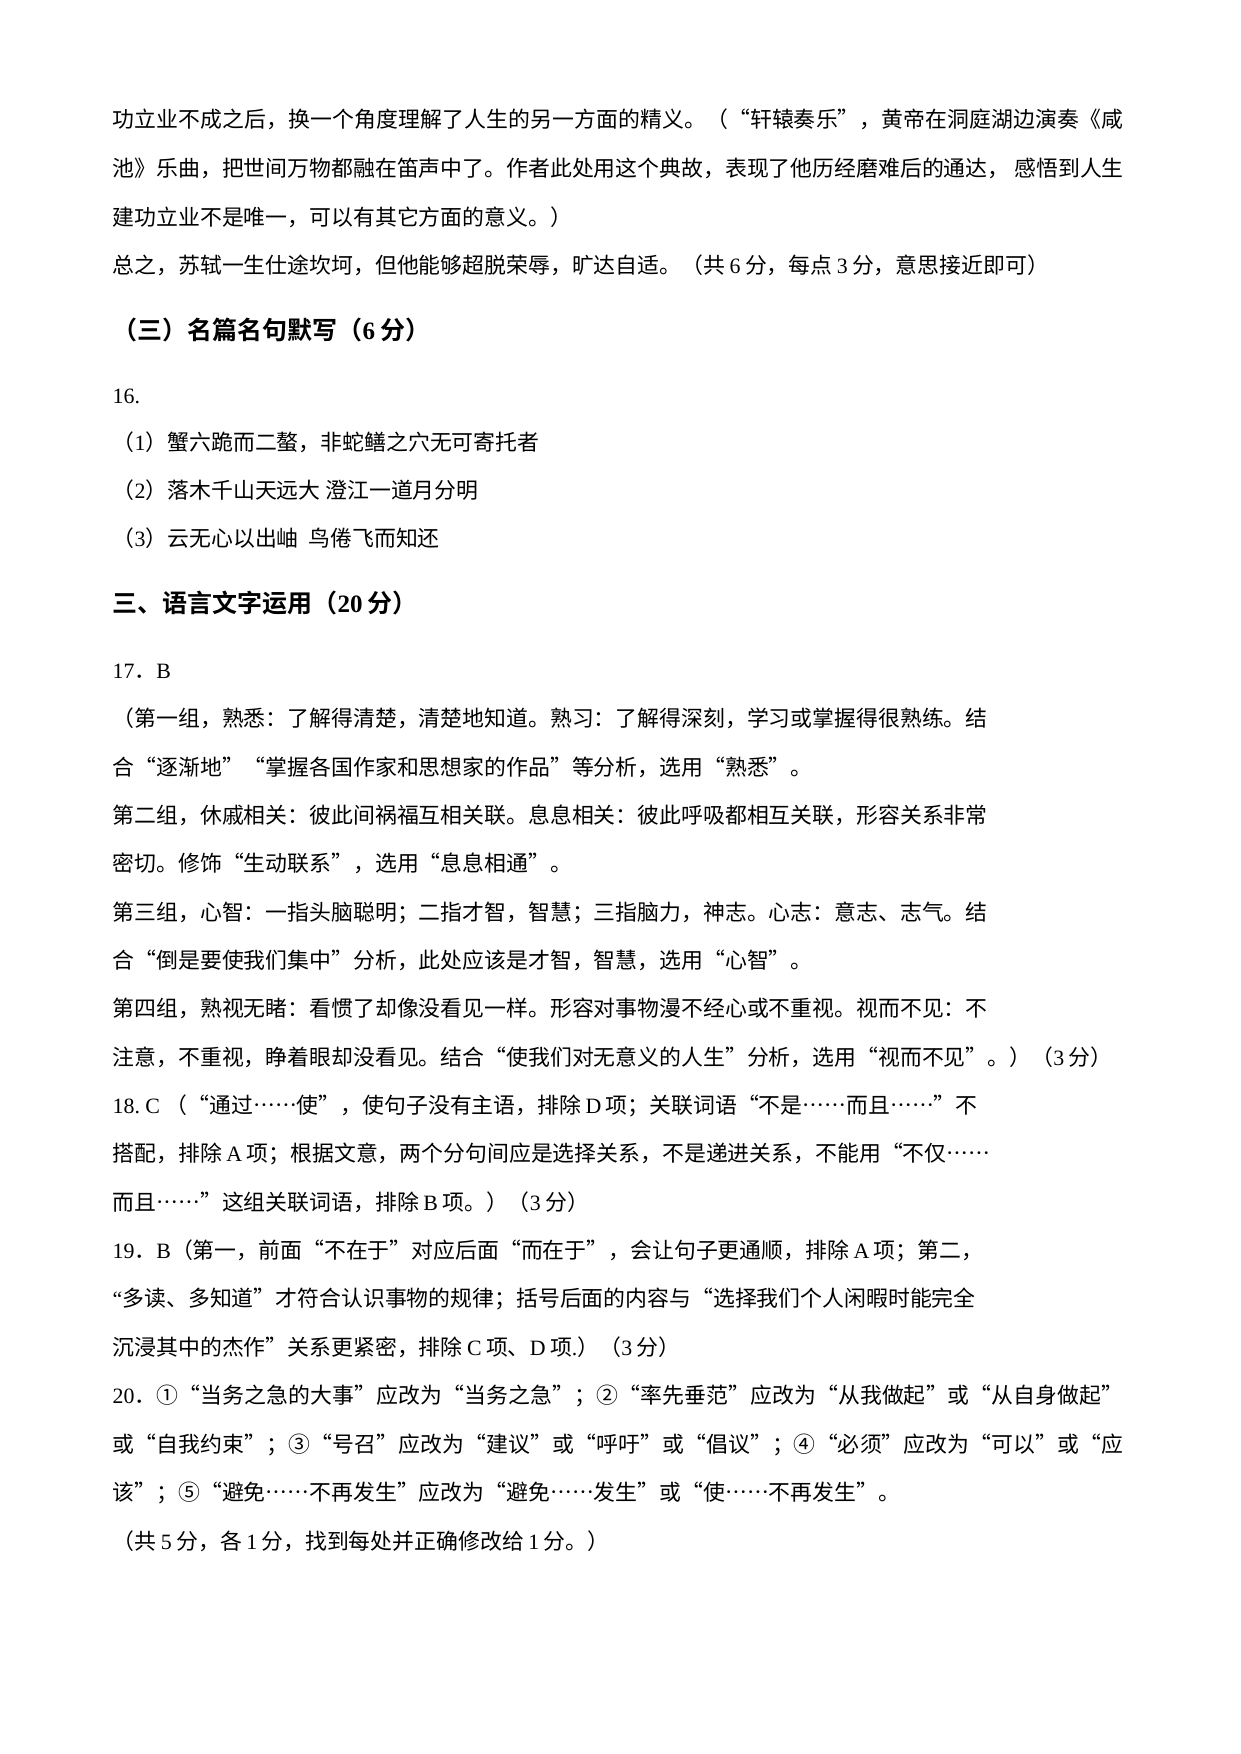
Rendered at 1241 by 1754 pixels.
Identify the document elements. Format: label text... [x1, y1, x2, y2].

text 合“逐渐地”“掌握各国作家和思想家的作品”等分析，选用“熟悉”。 [112, 749, 1128, 782]
text 搭配，排除A项；根据文意，两个分句间应是选择关系，不是递进关系，不能用“不仅…… [112, 1136, 1128, 1168]
text （3）云无心以出岫 鸟倦飞而知还 [112, 521, 1128, 553]
text （第一组，熟悉：了解得清楚，清楚地知道。熟习：了解得深刻，学习或掌握得很熟练。结 [112, 701, 1128, 733]
text 第四组，熟视无睹：看惯了却像没看见一样。形容对事物漫不经心或不重视。视而不见：不 [112, 991, 1128, 1023]
text 注意，不重视，睁着眼却没看见。结合“使我们对无意义的人生”分析，选用“视而不见”。）（3分） [112, 1039, 1128, 1072]
text 17．B [112, 652, 1128, 685]
text （2）落木千山天远大 澄江一道月分明 [112, 473, 1128, 505]
text 第三组，心智：一指头脑聪明；二指才智，智慧；三指脑力，神志。心志：意志、志气。结 [112, 894, 1128, 927]
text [112, 102, 1128, 232]
text 沉浸其中的杰作”关系更紧密，排除C项、D项.）（3分） [112, 1329, 1128, 1362]
text （1）蟹六跪而二螯，非蛇鳝之穴无可寄托者 [112, 424, 1128, 457]
text 而且……”这组关联词语，排除B项。）（3分） [112, 1184, 1128, 1217]
text （共5分，各1分，找到每处并正确修改给1分。） [112, 1523, 1128, 1556]
text 密切。修饰“生动联系”，选用“息息相通”。 [112, 846, 1128, 878]
text 19．B（第一，前面“不在于”对应后面“而在于”，会让句子更通顺，排除A项；第二， [112, 1232, 1128, 1265]
text 合“倒是要使我们集中”分析，此处应该是才智，智慧，选用“心智”。 [112, 942, 1128, 975]
text 三、语言文字运用（20分） [112, 569, 1128, 634]
text 第二组，休戚相关：彼此间祸福互相关联。息息相关：彼此呼吸都相互关联，形容关系非常 [112, 797, 1128, 830]
text （三）名篇名句默写（6分） [112, 296, 1128, 361]
text 总之，苏轼一生仕途坎坷，但他能够超脱荣辱，旷达自适。（共6分，每点3分，意思接近即可） [112, 248, 1128, 280]
text 20．①“当务之急的大事”应改为“当务之急”；②“率先垂范”应改为“从我做起”或“从自身做起”或“自我约束”；③“号召”应改为“建议”或“呼吁”或“倡议”；④“必须”应改为“可以”或“应该”；⑤“避免……不再发生”应改为“避免……发生”或“使……不再发生”。 [112, 1377, 1128, 1507]
text “多读、多知道”才符合认识事物的规律；括号后面的内容与“选择我们个人闲暇时能完全 [112, 1281, 1128, 1313]
text 16. [112, 379, 1128, 412]
text 18. C （“通过……使”，使句子没有主语，排除D项；关联词语“不是……而且……”不 [112, 1087, 1128, 1120]
